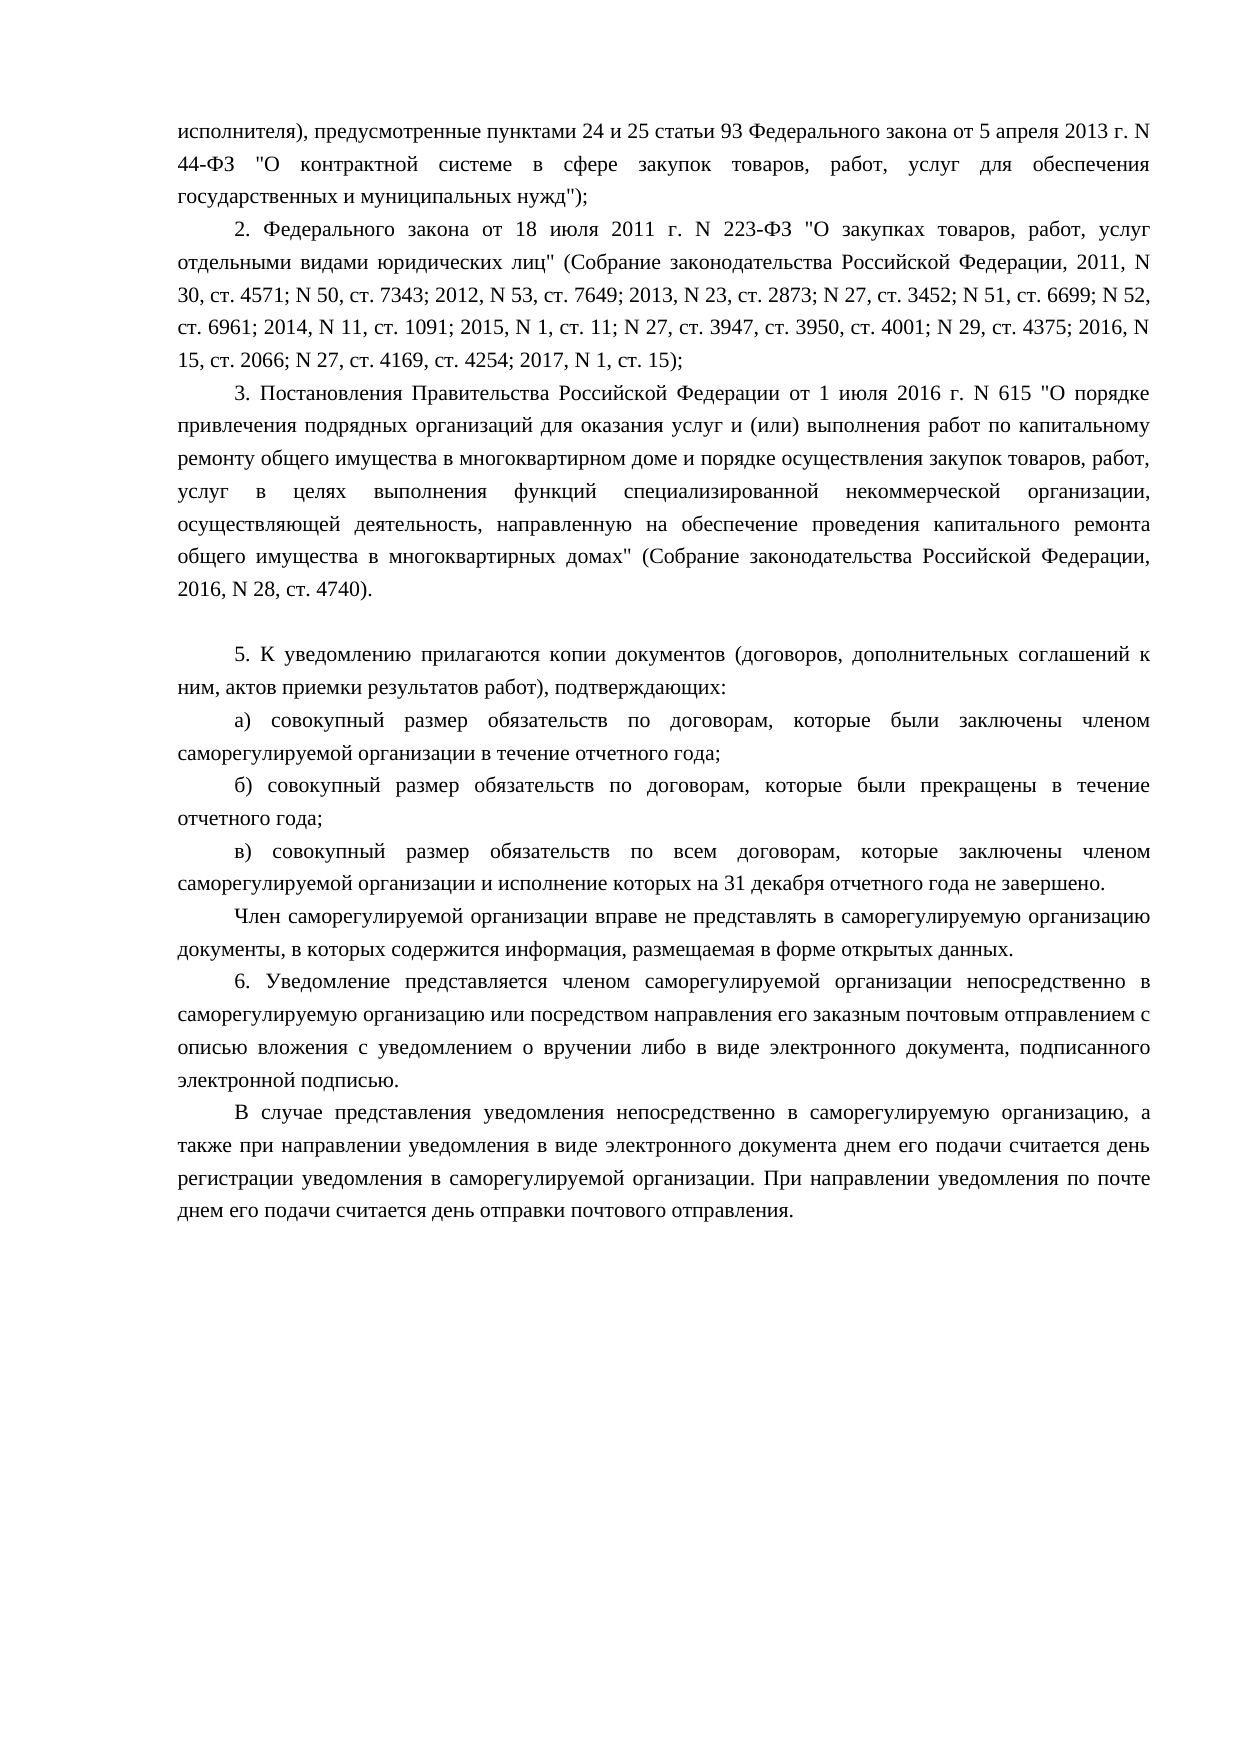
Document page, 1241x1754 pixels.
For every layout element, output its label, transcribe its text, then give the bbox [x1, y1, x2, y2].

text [177, 118, 1152, 209]
text 2. Федерального закона от 18 июля 2011 г. N 223-ФЗ "О закупках товаров, работ, услуг отдельными видами юридических лиц" (Собрание законодательства Российской Федерации, 2011, N 30, ст. 4571; N 50, ст. 7343; 2012, N 53, ст. 7649; 2013, N 23, ст. 2873; N 27, ст. 3452; N 51, ст. 6699; N 52, ст. 6961; 2014, N 11, ст. 1091; 2015, N 1, ст. 11; N 27, ст. 3947, ст. 3950, ст. 4001; N 29, ст. 4375; 2016, N 15, ст. 2066; N 27, ст. 4169, ст. 4254; 2017, N 1, ст. 15); [177, 216, 1152, 372]
text 6. Уведомление представляется членом саморегулируемой организации непосредственно в саморегулируемую организацию или посредством направления его заказным почтовым отправлением с описью вложения с уведомлением о вручении либо в виде электронного документа, подписанного электронной подписью. [177, 968, 1152, 1092]
text б) совокупный размер обязательств по договорам, которые были прекращены в течение отчетного года; [177, 772, 1152, 830]
text 5. К уведомлению прилагаются копии документов (договоров, дополнительных соглашений к ним, актов приемки результатов работ), подтверждающих: [177, 641, 1152, 699]
text 3. Постановления Правительства Российской Федерации от 1 июля 2016 г. N 615 "О порядке привлечения подрядных организаций для оказания услуг и (или) выполнения работ по капитальному ремонту общего имущества в многоквартирном доме и порядке осуществления закупок товаров, работ, услуг в целях выполнения функций специализированной некоммерческой организации, осуществляющей деятельность, направленную на обеспечение проведения капитального ремонта общего имущества в многоквартирных домах" (Собрание законодательства Российской Федерации, 2016, N 28, ст. 4740). [177, 380, 1152, 601]
text Член саморегулируемой организации вправе не представлять в саморегулируемую организацию документы, в которых содержится информация, размещаемая в форме открытых данных. [177, 903, 1152, 961]
text В случае представления уведомления непосредственно в саморегулируемую организацию, а также при направлении уведомления в виде электронного документа днем его подачи считается день регистрации уведомления в саморегулируемой организации. При направлении уведомления по почте днем его подачи считается день отправки почтового отправления. [177, 1099, 1152, 1223]
text а) совокупный размер обязательств по договорам, которые были заключены членом саморегулируемой организации в течение отчетного года; [177, 707, 1152, 765]
text в) совокупный размер обязательств по всем договорам, которые заключены членом саморегулируемой организации и исполнение которых на 31 декабря отчетного года не завершено. [177, 838, 1152, 896]
